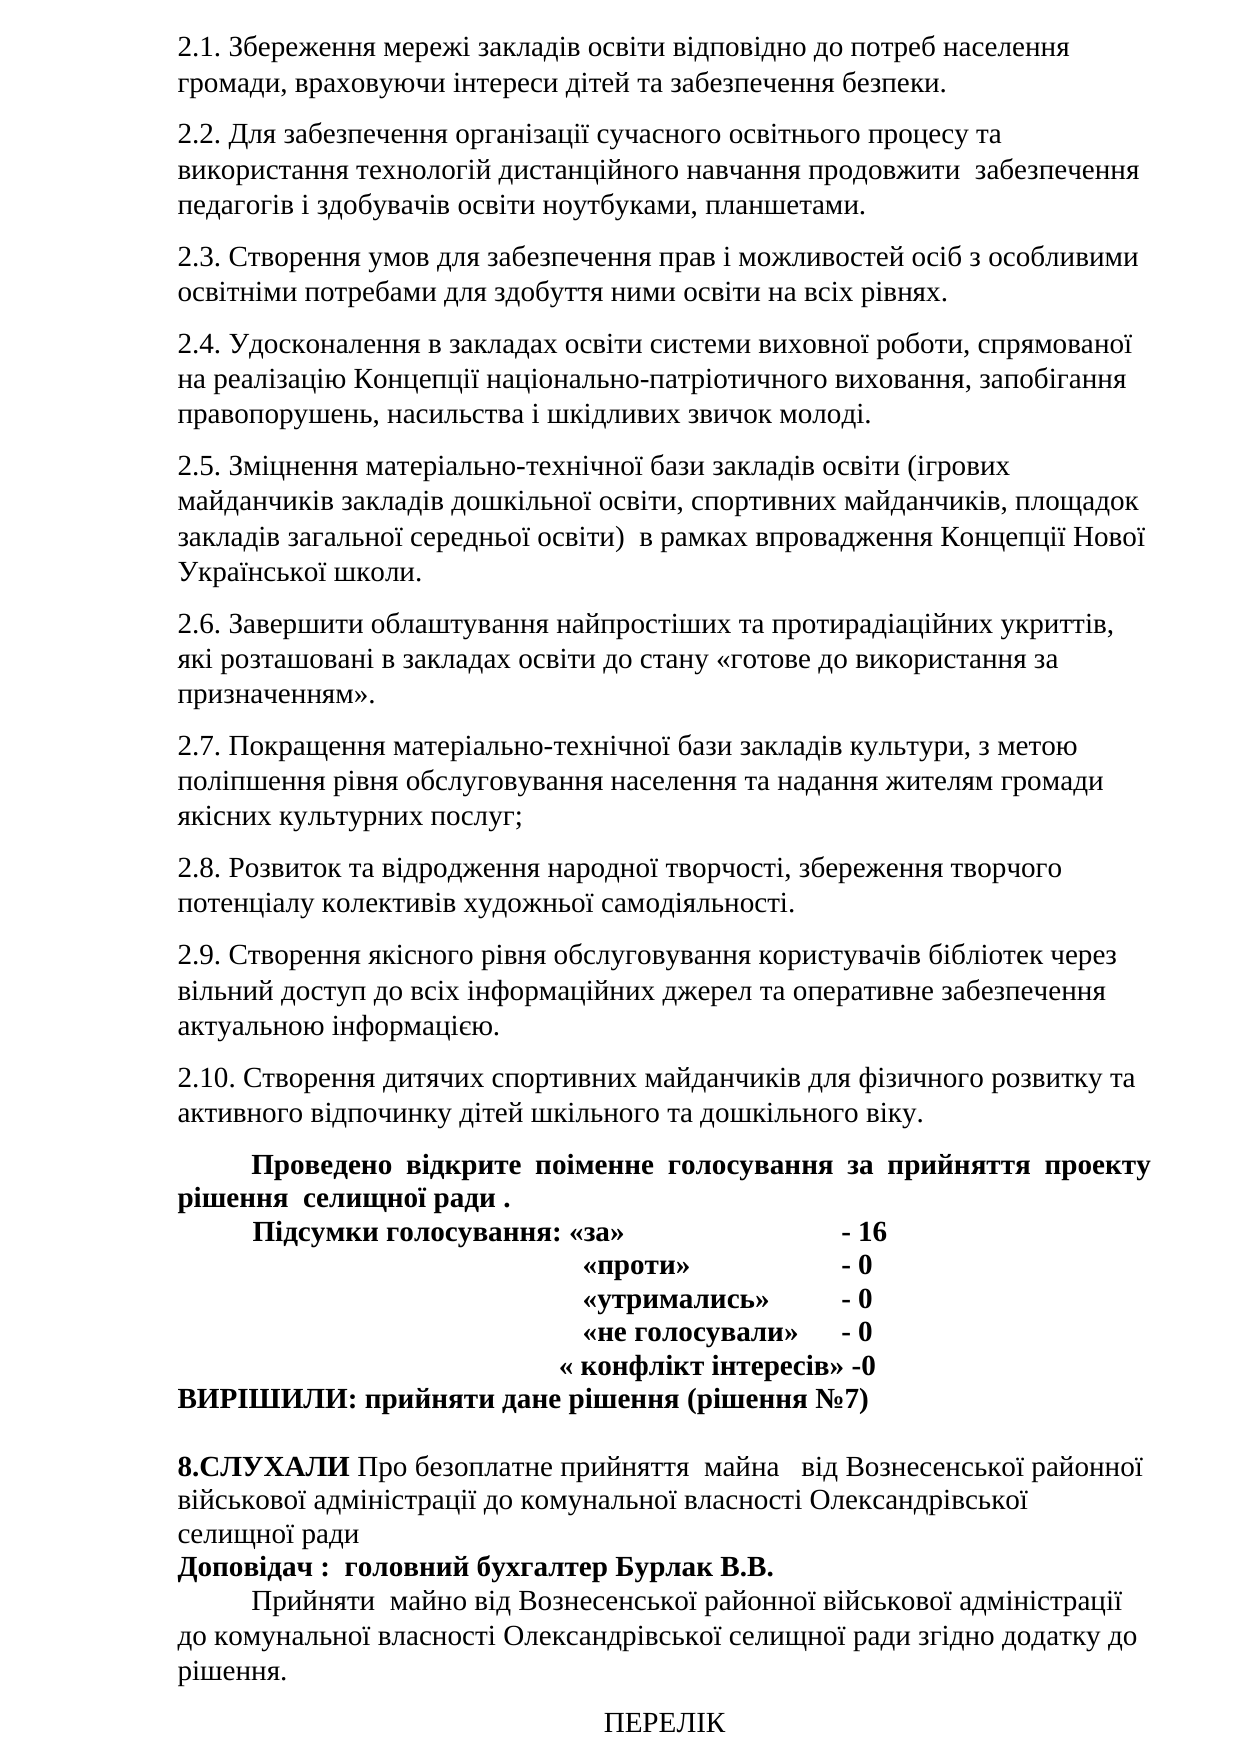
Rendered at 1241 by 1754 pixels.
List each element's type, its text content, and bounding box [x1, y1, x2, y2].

text «утримались» - 0 [177, 1281, 1152, 1314]
text 2.5. Зміцнення матеріально-технічної бази закладів освіти (ігрових майданчиків закладів дошкільної освіти, спортивних майданчиків, площадок закладів загальної середньої освіти) в рамках впровадження Концепції Нової Української школи. [177, 448, 1152, 587]
text 2.4. Удосконалення в закладах освіти системи виховної роботи, спрямованої на реалізацію Концепції національно-патріотичного виховання, запобігання правопорушень, насильства і шкідливих звичок молоді. [177, 326, 1152, 430]
text Проведено відкрите поіменне голосування за прийняття проекту рішення селищної ради . [177, 1147, 1152, 1214]
text ВИРІШИЛИ: прийняти дане рішення (рішення №7) [177, 1382, 1152, 1415]
text «не голосували» - 0 [177, 1314, 1152, 1348]
text Підсумки голосування: «за» - 16 [177, 1214, 1152, 1247]
text 2.2. Для забезпечення організації сучасного освітнього процесу та використання технологій дистанційного навчання продовжити забезпечення педагогів і здобувачів освіти ноутбуками, планшетами. [177, 117, 1152, 221]
text «проти» - 0 [177, 1247, 1152, 1281]
text ПЕРЕЛІК [177, 1705, 1152, 1739]
text 2.3. Створення умов для забезпечення прав і можливостей осіб з особливими освітніми потребами для здобуття ними освіти на всіх рівнях. [177, 239, 1152, 308]
text 8.СЛУХАЛИ Про безоплатне прийняття майна від Вознесенської районної військової адміністрації до комунальної власності Олександрівської селищної ради [177, 1449, 1152, 1549]
text 2.9. Створення якісного рівня обслуговування користувачів бібліотек через вільний доступ до всіх інформаційних джерел та оперативне забезпечення актуальною інформацією. [177, 937, 1152, 1041]
text Прийняти майно від Вознесенської районної військової адміністрації до комунальної власності Олександрівської селищної ради згідно додатку до рішення. [177, 1583, 1152, 1687]
text 2.10. Створення дитячих спортивних майданчиків для фізичного розвитку та активного відпочинку дітей шкільного та дошкільного віку. [177, 1060, 1152, 1128]
text 2.1. Збереження мережі закладів освіти відповідно до потреб населення громади, враховуючи інтереси дітей та забезпечення безпеки. [177, 29, 1152, 98]
text Доповідач : головний бухгалтер Бурлак В.В. [177, 1549, 1152, 1583]
text 2.7. Покращення матеріально-технічної бази закладів культури, з метою поліпшення рівня обслуговування населення та надання жителям громади якісних культурних послуг; [177, 728, 1152, 832]
text « конфлікт інтересів» -0 [177, 1348, 1152, 1382]
text 2.6. Завершити облаштування найпростіших та протирадіаційних укриттів, які розташовані в закладах освіти до стану «готове до використання за призначенням». [177, 606, 1152, 710]
text 2.8. Розвиток та відродження народної творчості, збереження творчого потенціалу колективів художньої самодіяльності. [177, 850, 1152, 919]
